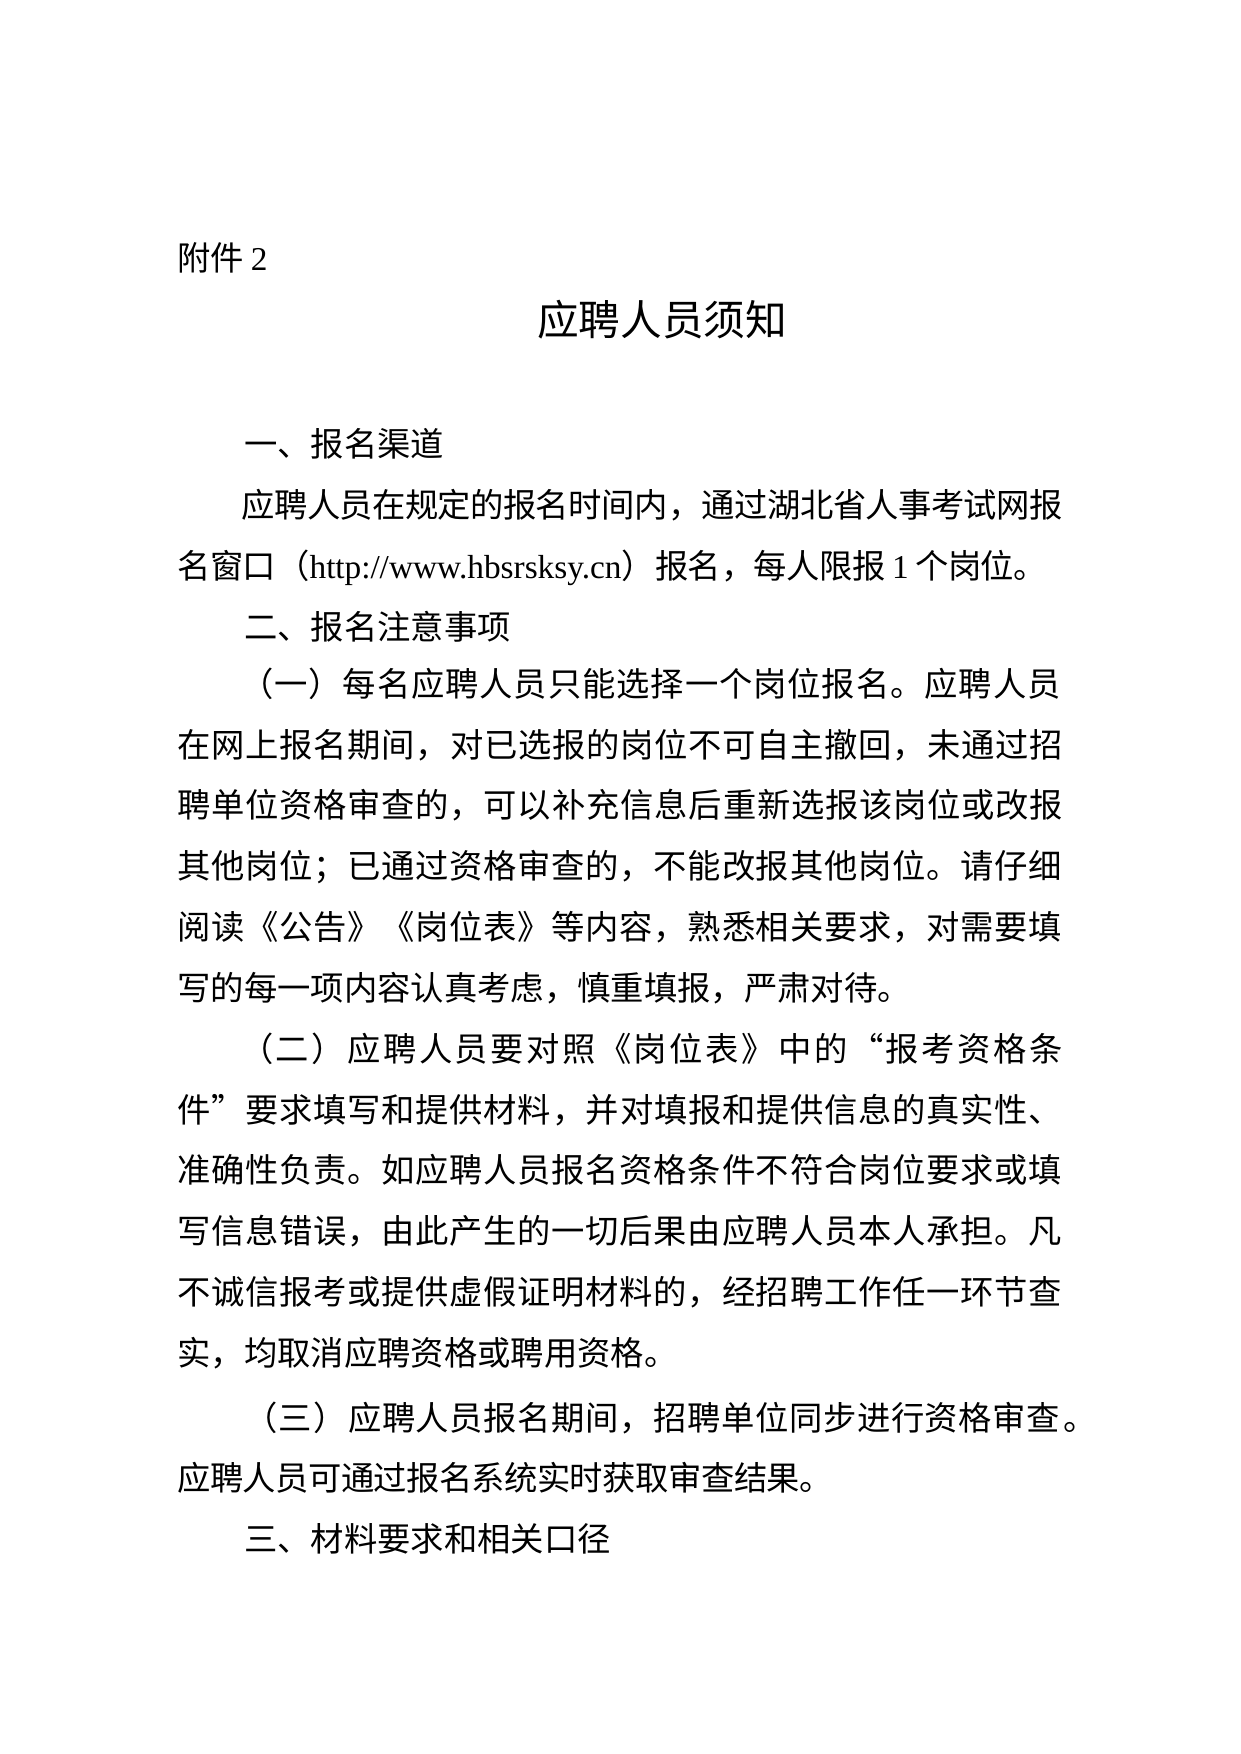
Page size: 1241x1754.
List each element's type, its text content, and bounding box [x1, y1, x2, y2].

list 三、材料要求和相关口径 [177, 1503, 1063, 1564]
text 应聘人员须知 [177, 286, 1063, 347]
text 一、报名渠道 [177, 408, 1063, 469]
text （一）每名应聘人员只能选择一个岗位报名。应聘人员在网上报名期间，对已选报的岗位不可自主撤回，未通过招聘单位资格审查的，可以补充信息后重新选报该岗位或改报其他岗位；已通过资格审查的，不能改报其他岗位。请仔细阅读《公告》《岗位表》等内容，熟悉相关要求，对需要填写的每一项内容认真考虑，慎重填报，严肃对待。 [177, 651, 1063, 1016]
text （二）应聘人员要对照《岗位表》中的“报考资格条件”要求填写和提供材料，并对填报和提供信息的真实性、准确性负责。如应聘人员报名资格条件不符合岗位要求或填写信息错误，由此产生的一切后果由应聘人员本人承担。凡不诚信报考或提供虚假证明材料的，经招聘工作任一环节查实，均取消应聘资格或聘用资格。 [177, 1016, 1063, 1381]
text （三）应聘人员报名期间，招聘单位同步进行资格审查。应聘人员可通过报名系统实时获取审查结果。 [177, 1381, 1063, 1503]
text 附件2 [177, 226, 1063, 286]
text 应聘人员在规定的报名时间内，通过湖北省人事考试网报名窗口（http://www.hbsrsksy.cn）报名，每人限报1个岗位。 [177, 469, 1063, 591]
text 二、报名注意事项 [177, 591, 1063, 651]
